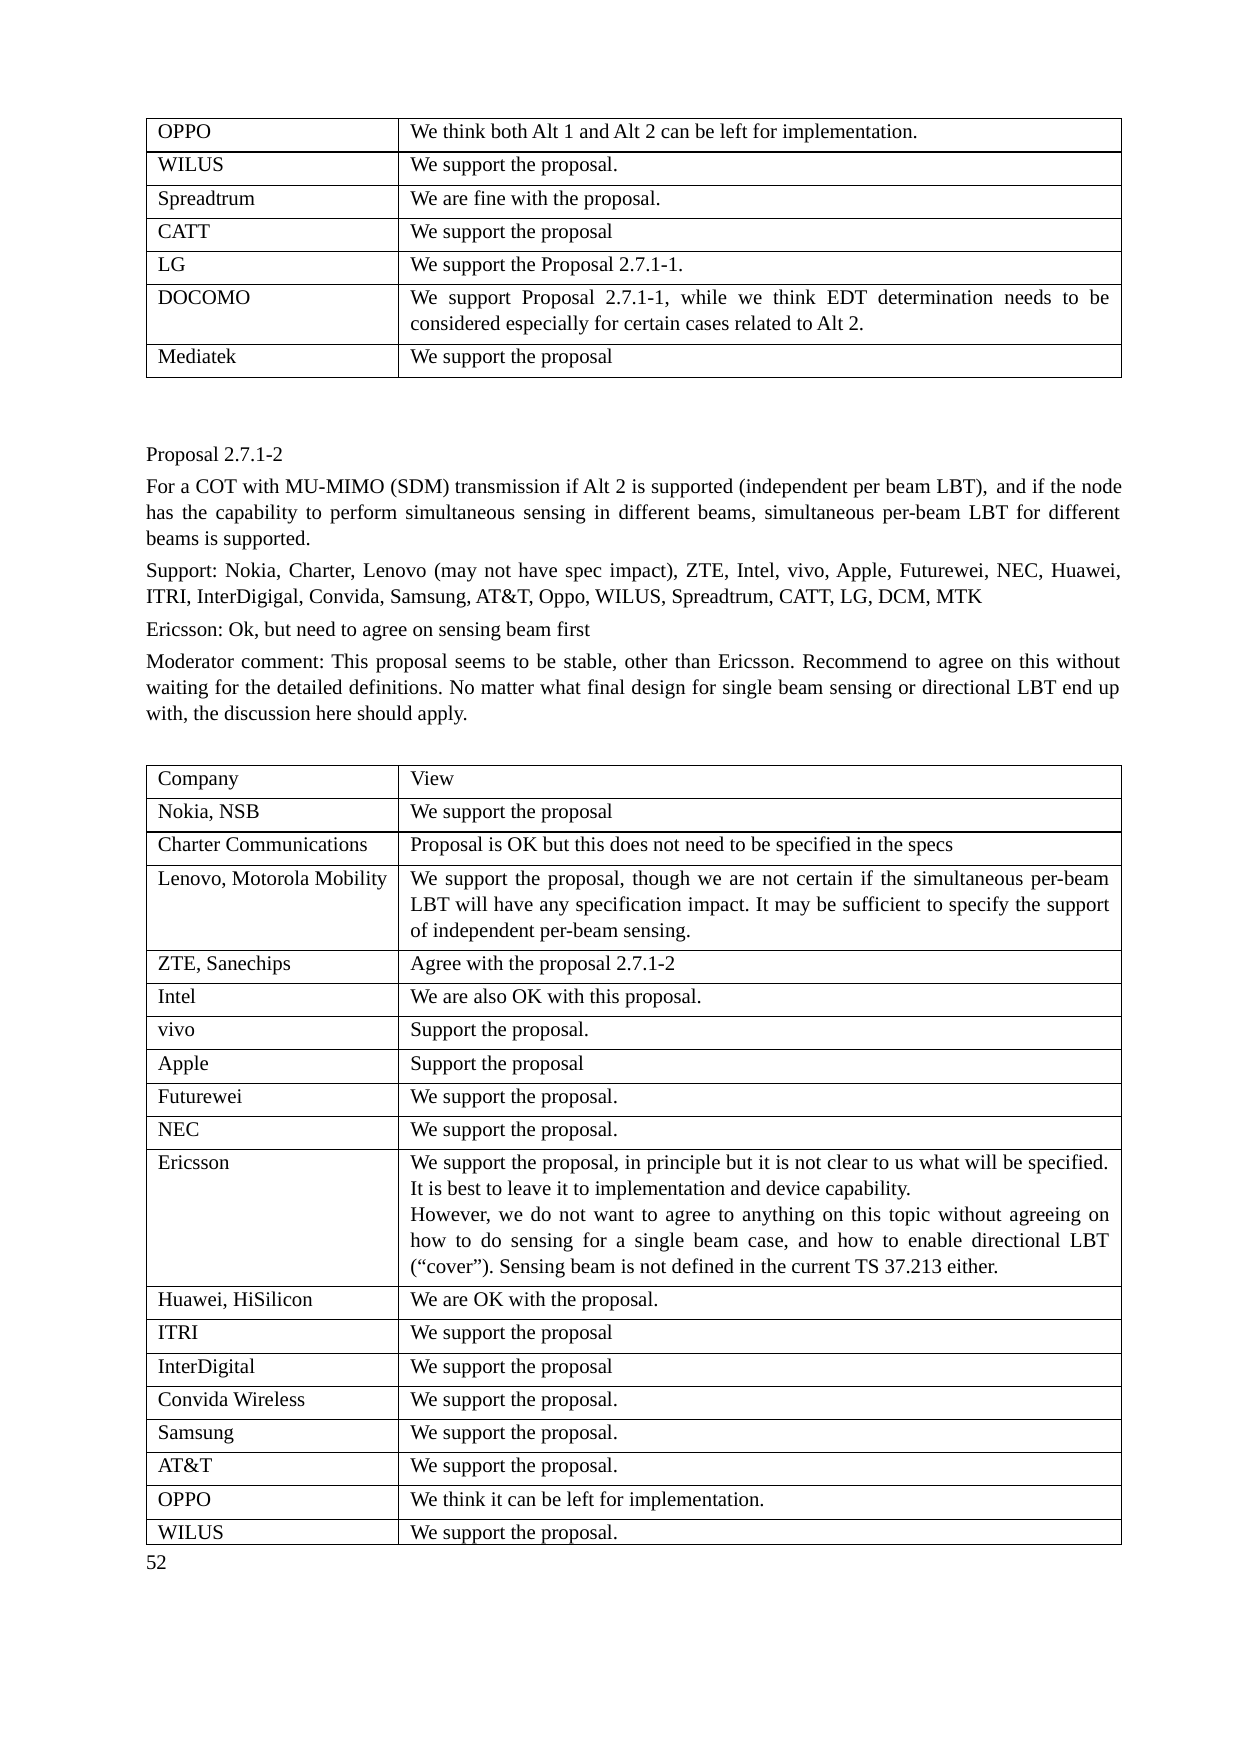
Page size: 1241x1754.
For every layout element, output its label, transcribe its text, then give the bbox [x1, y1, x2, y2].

table_cell Apple [147, 1050, 398, 1083]
table_cell We are OK with the proposal. [399, 1287, 1121, 1319]
table_cell CATT [147, 219, 398, 251]
table_cell Nokia, NSB [147, 799, 398, 831]
table_cell WILUS [147, 153, 398, 184]
table_cell Agree with the proposal 2.7.1-2 [399, 951, 1121, 983]
text Ericsson: Ok, but need to agree on sensing beam first [146, 616, 1122, 641]
table_cell We support Proposal 2.7.1-1, while we think EDT determination needs to be considered especially for certain cases related to Alt 2. [399, 285, 1121, 343]
table_cell We think both Alt 1 and Alt 2 can be left for implementation. [399, 119, 1121, 151]
text For a COT with MU-MIMO (SDM) transmission if Alt 2 is supported (independent per beam LBT), and if the node has the capability to perform simultaneous sensing in different beams, simultaneous per-beam LBT for different beams is supported. [146, 474, 1122, 550]
table_cell Samsung [147, 1420, 398, 1452]
table_cell We support the proposal [399, 219, 1121, 251]
table_cell Convida Wireless [147, 1387, 398, 1419]
table_cell OPPO [147, 119, 398, 151]
table_cell NEC [147, 1117, 398, 1149]
table_cell We support the proposal [399, 799, 1121, 831]
table_cell Lenovo, Motorola Mobility [147, 866, 398, 950]
text Support: Nokia, Charter, Lenovo (may not have spec impact), ZTE, Intel, vivo, Apple, Futurewei, NEC, Huawei, ITRI, InterDigigal, Convida, Samsung, AT&T, Oppo, WILUS, Spreadtrum, CATT, LG, DCM, MTK [146, 558, 1122, 608]
table_cell We support the proposal. [399, 153, 1121, 184]
table_cell Support the proposal [399, 1050, 1121, 1083]
table_cell AT&T [147, 1453, 398, 1485]
table_cell OPPO [147, 1486, 398, 1519]
table_cell We are fine with the proposal. [399, 186, 1121, 218]
table_cell Huawei, HiSilicon [147, 1287, 398, 1319]
table_cell We support the proposal. [399, 1117, 1121, 1149]
table_cell We support the proposal. [399, 1453, 1121, 1485]
table_cell WILUS [147, 1520, 398, 1544]
table_cell We support the proposal [399, 1354, 1121, 1386]
table_cell Charter Communications [147, 833, 398, 864]
table_cell DOCOMO [147, 285, 398, 343]
table_cell ZTE, Sanechips [147, 951, 398, 983]
table_cell InterDigital [147, 1354, 398, 1386]
table_cell We support the proposal. [399, 1084, 1121, 1116]
table_cell We support the proposal [399, 1320, 1121, 1352]
table_cell We support the proposal, in principle but it is not clear to us what will be specified. It is best to leave it to implementation and device capability. However, we do not want to agree to anything on this topic without agreeing on how to do sensing for a single beam case, and how to enable directional LBT (“cover”). Sensing beam is not defined in the current TS 37.213 either. [399, 1150, 1121, 1286]
table_cell We support the Proposal 2.7.1-1. [399, 252, 1121, 284]
table_header View [399, 766, 1121, 798]
table_cell Support the proposal. [399, 1017, 1121, 1049]
table_cell Spreadtrum [147, 186, 398, 218]
table_header Company [147, 766, 398, 798]
text Proposal 2.7.1-2 [146, 442, 1122, 466]
table_cell Mediatek [147, 345, 398, 377]
table_cell LG [147, 252, 398, 284]
table_cell ITRI [147, 1320, 398, 1352]
table_cell We support the proposal. [399, 1520, 1121, 1544]
table_cell Proposal is OK but this does not need to be specified in the specs [399, 833, 1121, 864]
table_cell We support the proposal. [399, 1420, 1121, 1452]
table_cell We support the proposal [399, 345, 1121, 377]
table_cell We support the proposal, though we are not certain if the simultaneous per-beam LBT will have any specification impact. It may be sufficient to specify the support of independent per-beam sensing. [399, 866, 1121, 950]
table_cell Futurewei [147, 1084, 398, 1116]
table_cell We think it can be left for implementation. [399, 1486, 1121, 1519]
table_cell Ericsson [147, 1150, 398, 1286]
table_cell We are also OK with this proposal. [399, 984, 1121, 1016]
table_cell Intel [147, 984, 398, 1016]
table_cell We support the proposal. [399, 1387, 1121, 1419]
text Moderator comment: This proposal seems to be stable, other than Ericsson. Recommend to agree on this without waiting for the detailed definitions. No matter what final design for single beam sensing or directional LBT end up with, the discussion here should apply. [146, 649, 1122, 724]
table_cell vivo [147, 1017, 398, 1049]
